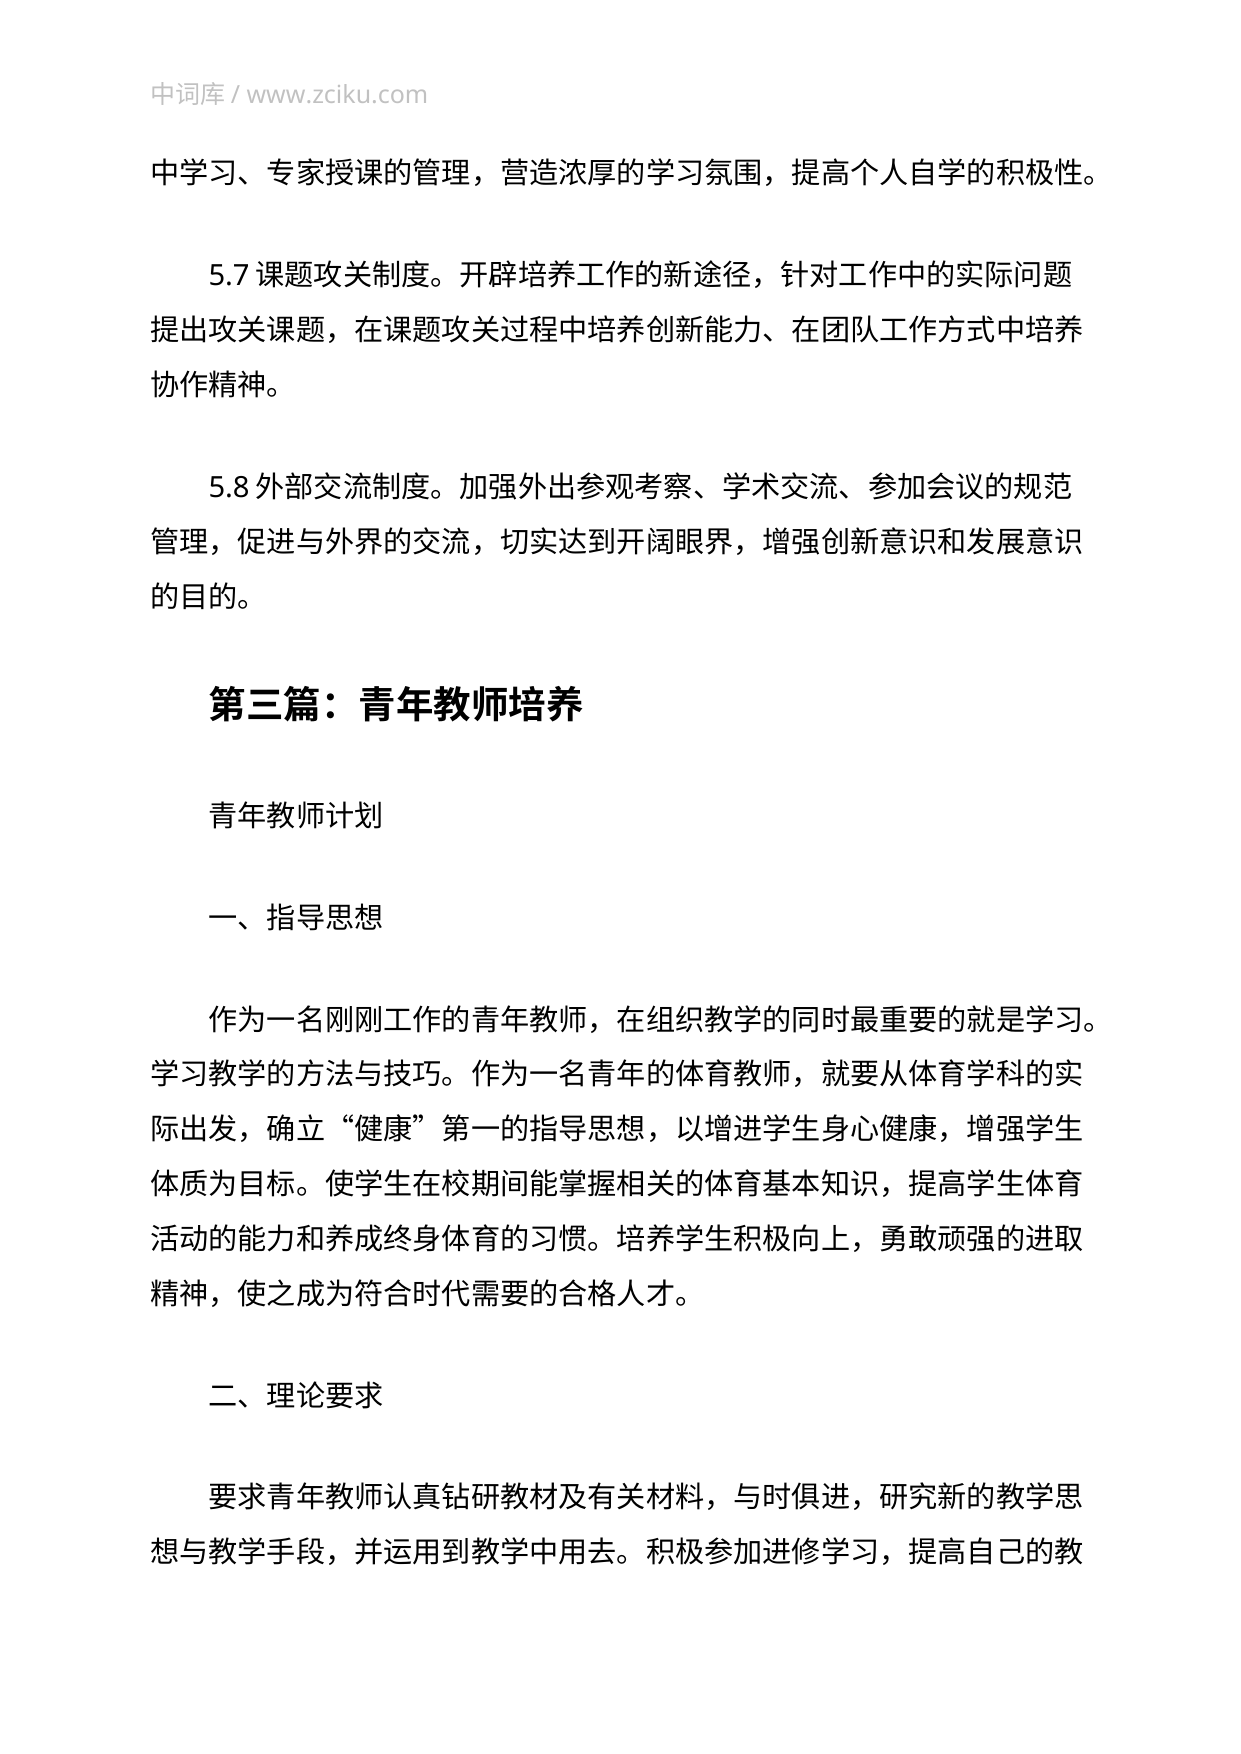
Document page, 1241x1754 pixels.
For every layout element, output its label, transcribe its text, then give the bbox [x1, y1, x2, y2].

text 一、指导思想 [150, 894, 1090, 937]
text 作为一名刚刚工作的青年教师，在组织教学的同时最重要的就是学习。学习教学的方法与技巧。作为一名青年的体育教师，就要从体育学科的实际出发，确立“健康”第一的指导思想，以增进学生身心健康，增强学生体质为目标。使学生在校期间能掌握相关的体育基本知识，提高学生体育活动的能力和养成终身体育的习惯。培养学生积极向上，勇敢顽强的进取精神，使之成为符合时代需要的合格人才。 [150, 996, 1090, 1313]
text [150, 1474, 1090, 1571]
text 5.7课题攻关制度。开辟培养工作的新途径，针对工作中的实际问题提出攻关课题，在课题攻关过程中培养创新能力、在团队工作方式中培养协作精神。 [150, 252, 1090, 404]
text 第三篇：青年教师培养 [150, 675, 1090, 729]
text 二、理论要求 [150, 1372, 1090, 1414]
text 5.8外部交流制度。加强外出参观考察、学术交流、参加会议的规范管理，促进与外界的交流，切实达到开阔眼界，增强创新意识和发展意识的目的。 [150, 463, 1090, 616]
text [150, 150, 1090, 192]
text 青年教师计划 [150, 792, 1090, 835]
